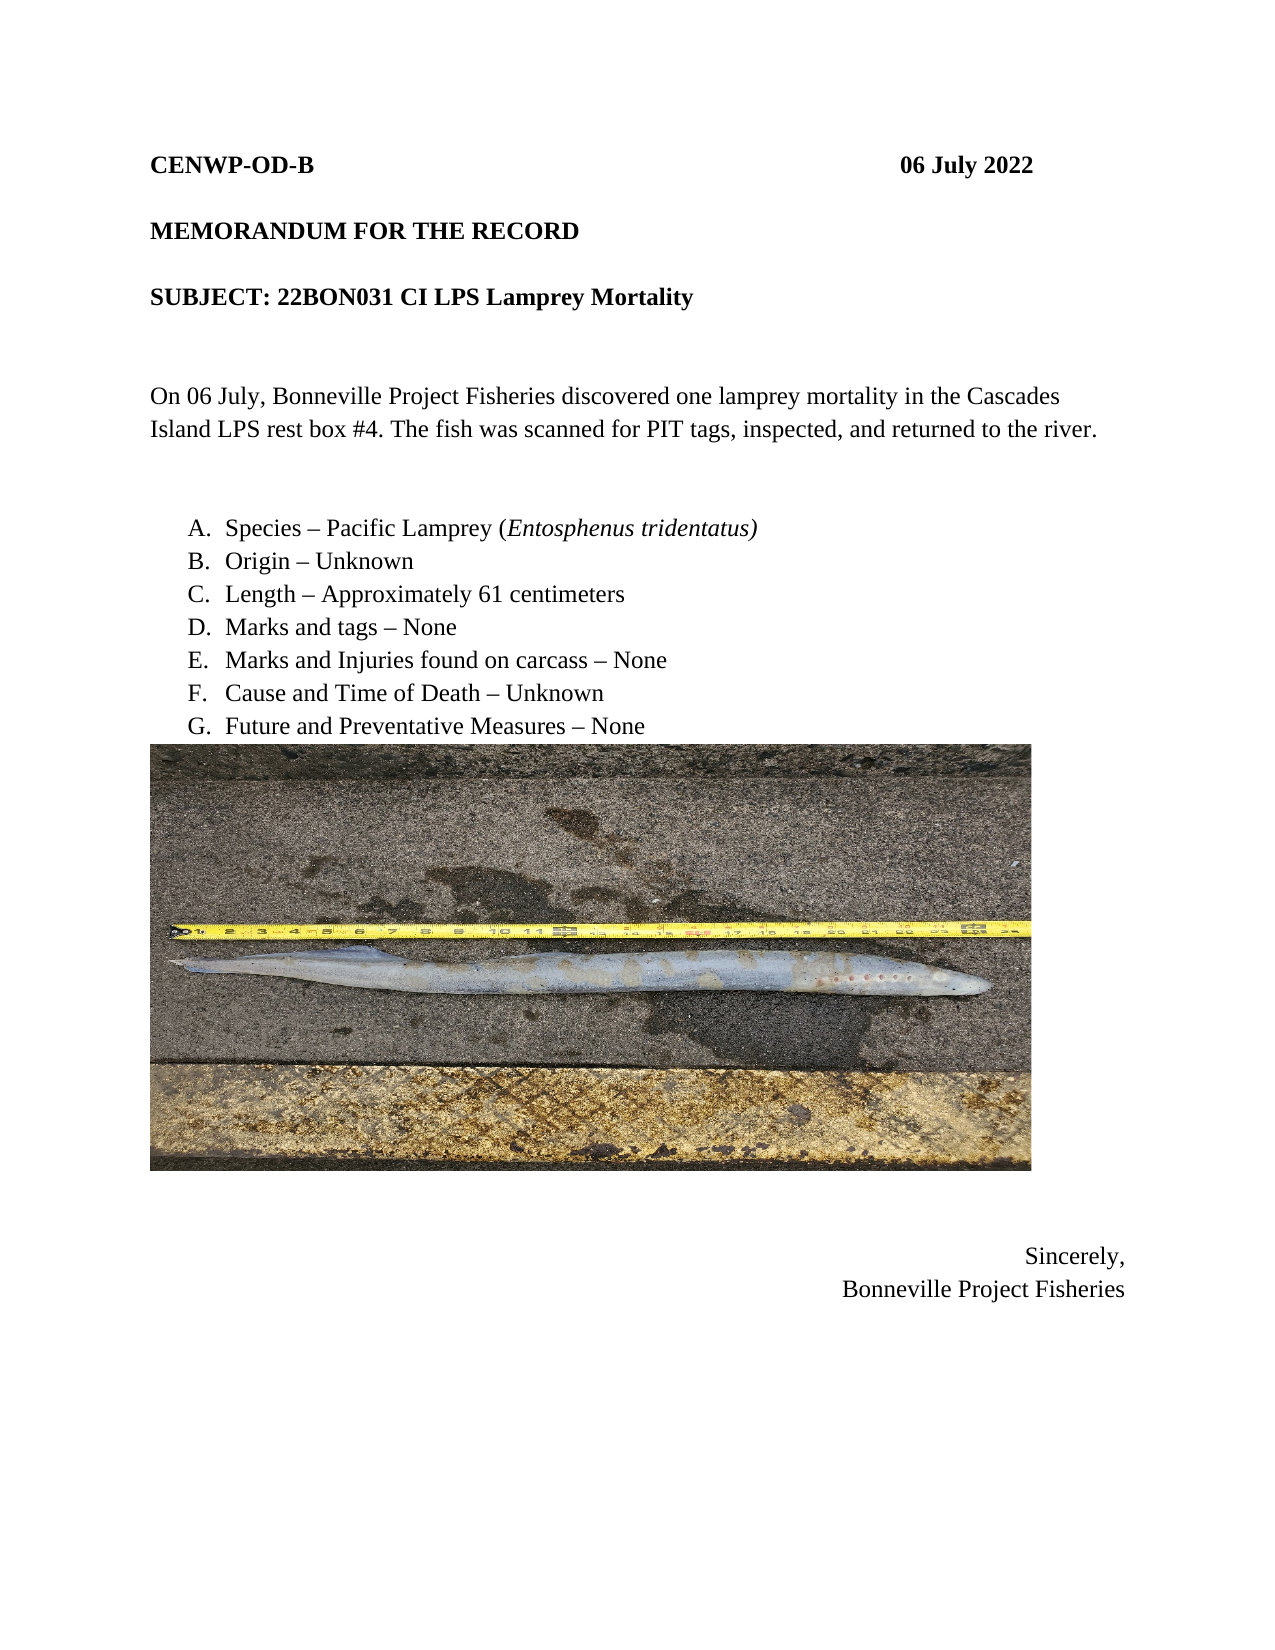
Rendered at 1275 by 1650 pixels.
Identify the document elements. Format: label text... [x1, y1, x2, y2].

picture [150, 744, 1032, 1171]
text CENWP-OD-B 06 July 2022 [150, 150, 1125, 179]
list Length – Approximately 61 centimeters [187, 579, 1125, 608]
list Marks and Injuries found on carcass – None [187, 645, 1125, 674]
list Future and Preventative Measures – None [187, 711, 1125, 740]
text On 06 July, Bonneville Project Fisheries discovered one lamprey mortality in the Cascades Island LPS rest box #4. The fish was scanned for PIT tags, inspected, and returned to the river. [150, 381, 1125, 443]
list Species – Pacific Lamprey (Entosphenus tridentatus) [187, 513, 1125, 542]
text MEMORANDUM FOR THE RECORD [150, 216, 1125, 245]
list Origin – Unknown [187, 546, 1125, 575]
list Marks and tags – None [187, 612, 1125, 641]
text Bonneville Project Fisheries [150, 1274, 1125, 1303]
list Cause and Time of Death – Unknown [187, 678, 1125, 707]
text SUBJECT: 22BON031 CI LPS Lamprey Mortality [150, 282, 1125, 311]
text Sincerely, [150, 1241, 1125, 1270]
